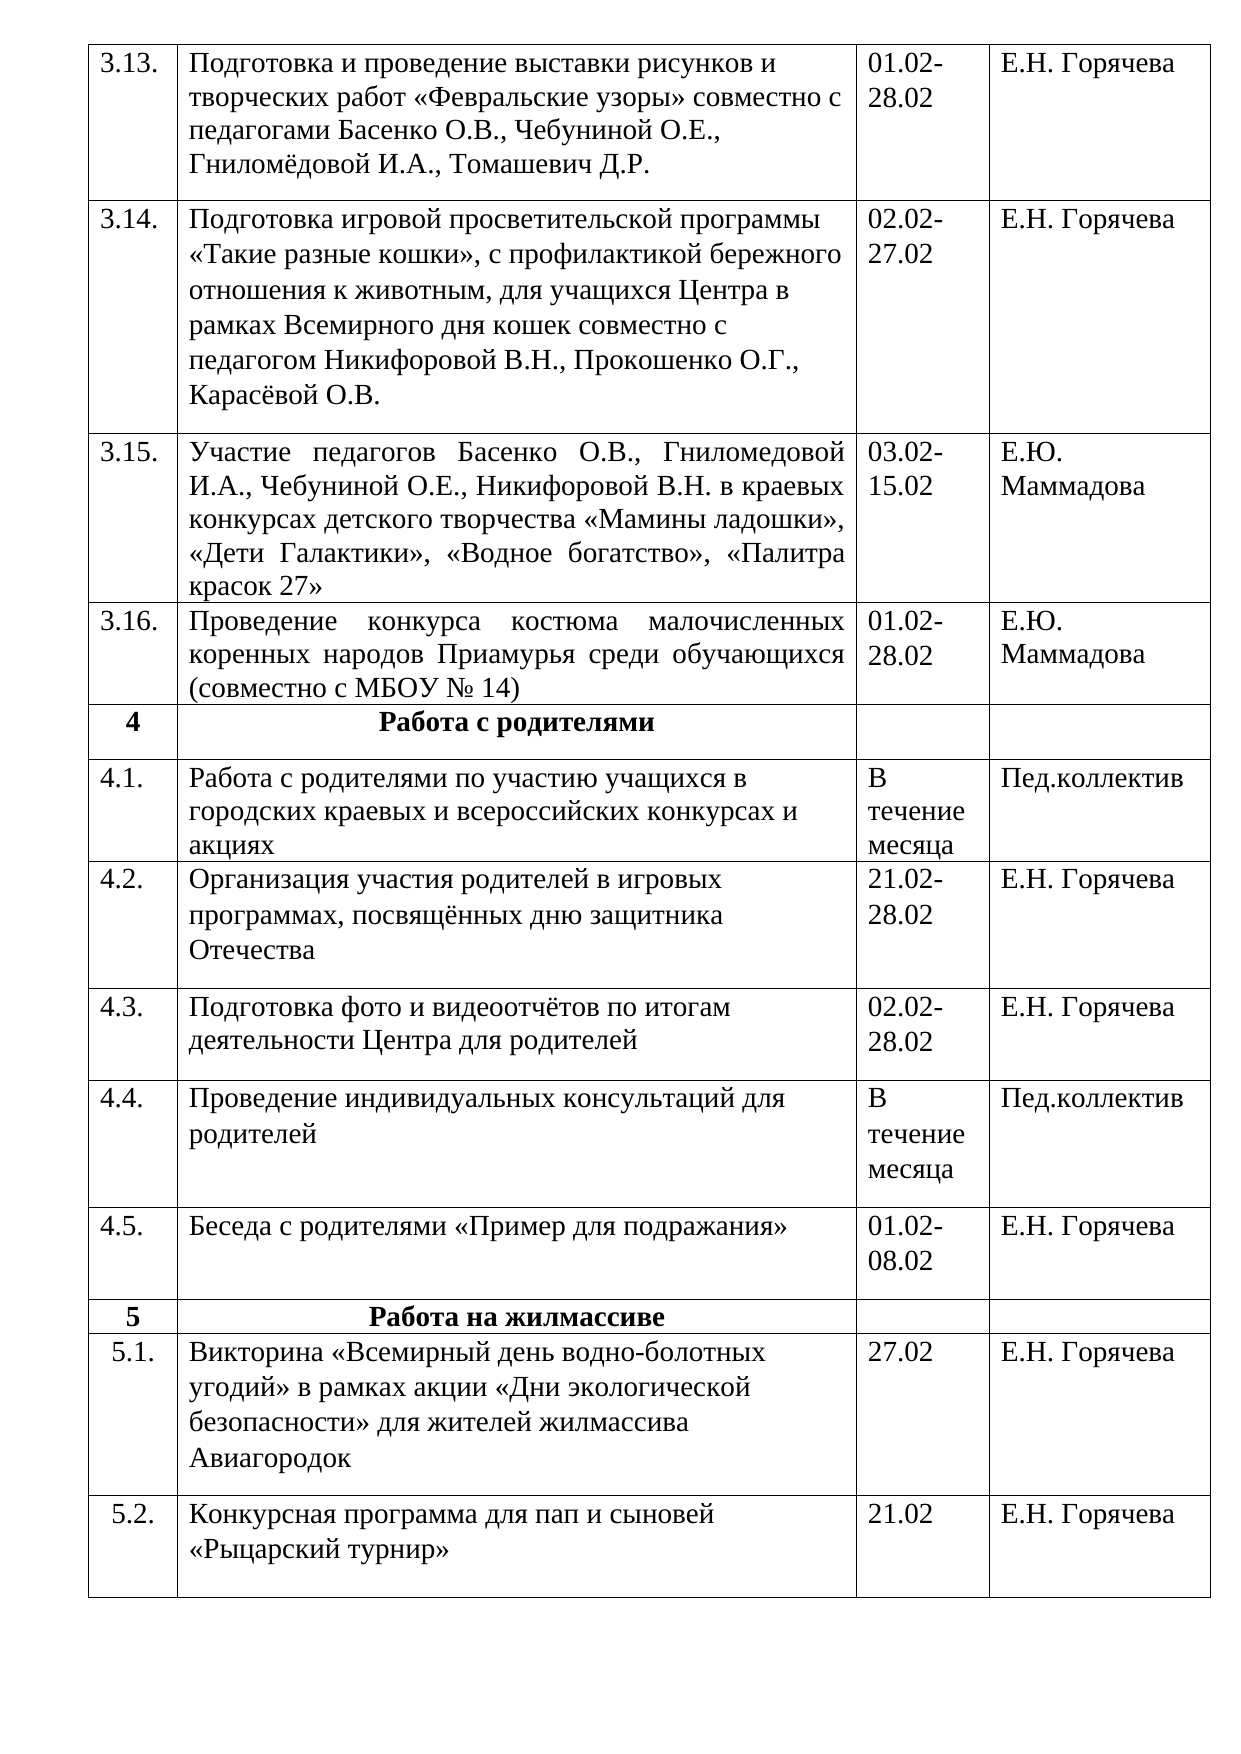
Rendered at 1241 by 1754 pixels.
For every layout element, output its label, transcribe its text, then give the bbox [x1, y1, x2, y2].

table_cell 3.15. [89, 434, 177, 602]
table_cell 4 [89, 705, 177, 759]
table_cell 5.2. [89, 1496, 177, 1597]
table_cell Пед.коллектив [990, 760, 1210, 861]
table_cell Е.Н. Горячева [990, 989, 1210, 1079]
table_cell 02.02-27.02 [857, 201, 989, 433]
table_cell 3.14. [89, 201, 177, 433]
table_cell [990, 705, 1210, 759]
table_cell 01.02-08.02 [857, 1208, 989, 1298]
table_cell Е.Н. Горячева [990, 201, 1210, 433]
table_cell Работа с родителями [178, 705, 856, 759]
table_cell 01.02-28.02 [857, 45, 989, 200]
table_cell 27.02 [857, 1334, 989, 1495]
table_cell Конкурсная программа для пап и сыновей «Рыцарский турнир» [178, 1496, 856, 1597]
table_cell 4.4. [89, 1081, 177, 1207]
table_cell В течение месяца [857, 760, 989, 861]
table_cell 3.13. [89, 45, 177, 200]
table_cell Работа с родителями по участию учащихся в городских краевых и всероссийских конкурсах и акциях [178, 760, 856, 861]
table_cell Е.Н. Горячева [990, 1208, 1210, 1298]
table_cell [857, 1300, 989, 1333]
table_cell 21.02-28.02 [857, 862, 989, 988]
table_cell Проведение индивидуальных консультаций для родителей [178, 1081, 856, 1207]
table_cell Е.Н. Горячева [990, 1334, 1210, 1495]
table_cell 5 [89, 1300, 177, 1333]
table_cell 4.3. [89, 989, 177, 1079]
table_cell 4.5. [89, 1208, 177, 1298]
table_cell Участие педагогов Басенко О.В., Гниломедовой И.А., Чебуниной О.Е., Никифоровой В.Н. в краевых конкурсах детского творчества «Мамины ладошки», «Дети Галактики», «Водное богатство», «Палитра красок 27» [178, 434, 856, 602]
table_cell 01.02-28.02 [857, 603, 989, 703]
table_cell В течение месяца [857, 1081, 989, 1207]
table_cell 3.16. [89, 603, 177, 703]
table_cell Пед.коллектив [990, 1081, 1210, 1207]
table_cell [990, 1300, 1210, 1333]
table_cell Е.Н. Горячева [990, 1496, 1210, 1597]
table_cell Работа на жилмассиве [178, 1300, 856, 1333]
table_cell Подготовка и проведение выставки рисунков и творческих работ «Февральские узоры» совместно с педагогами Басенко О.В., Чебуниной О.Е., Гниломёдовой И.А., Томашевич Д.Р. [178, 45, 856, 200]
table_cell Беседа с родителями «Пример для подражания» [178, 1208, 856, 1298]
table_cell Подготовка игровой просветительской программы «Такие разные кошки», с профилактикой бережного отношения к животным, для учащихся Центра в рамках Всемирного дня кошек совместно с педагогом Никифоровой В.Н., Прокошенко О.Г., Карасёвой О.В. [178, 201, 856, 433]
table_cell Подготовка фото и видеоотчётов по итогам деятельности Центра для родителей [178, 989, 856, 1079]
table_cell Организация участия родителей в игровых программах, посвящённых дню защитника Отечества [178, 862, 856, 988]
table_cell [857, 705, 989, 759]
table_cell Проведение конкурса костюма малочисленных коренных народов Приамурья среди обучающихся (совместно с МБОУ № 14) [178, 603, 856, 703]
table_cell Е.Ю. Маммадова [990, 603, 1210, 703]
table_cell 21.02 [857, 1496, 989, 1597]
table_cell 4.2. [89, 862, 177, 988]
table_cell Е.Н. Горячева [990, 45, 1210, 200]
table_cell 03.02-15.02 [857, 434, 989, 602]
table_cell 5.1. [89, 1334, 177, 1495]
table_cell Викторина «Всемирный день водно-болотных угодий» в рамках акции «Дни экологической безопасности» для жителей жилмассива Авиагородок [178, 1334, 856, 1495]
table_cell 02.02-28.02 [857, 989, 989, 1079]
table_cell 4.1. [89, 760, 177, 861]
table_cell Е.Ю. Маммадова [990, 434, 1210, 602]
table_cell Е.Н. Горячева [990, 862, 1210, 988]
